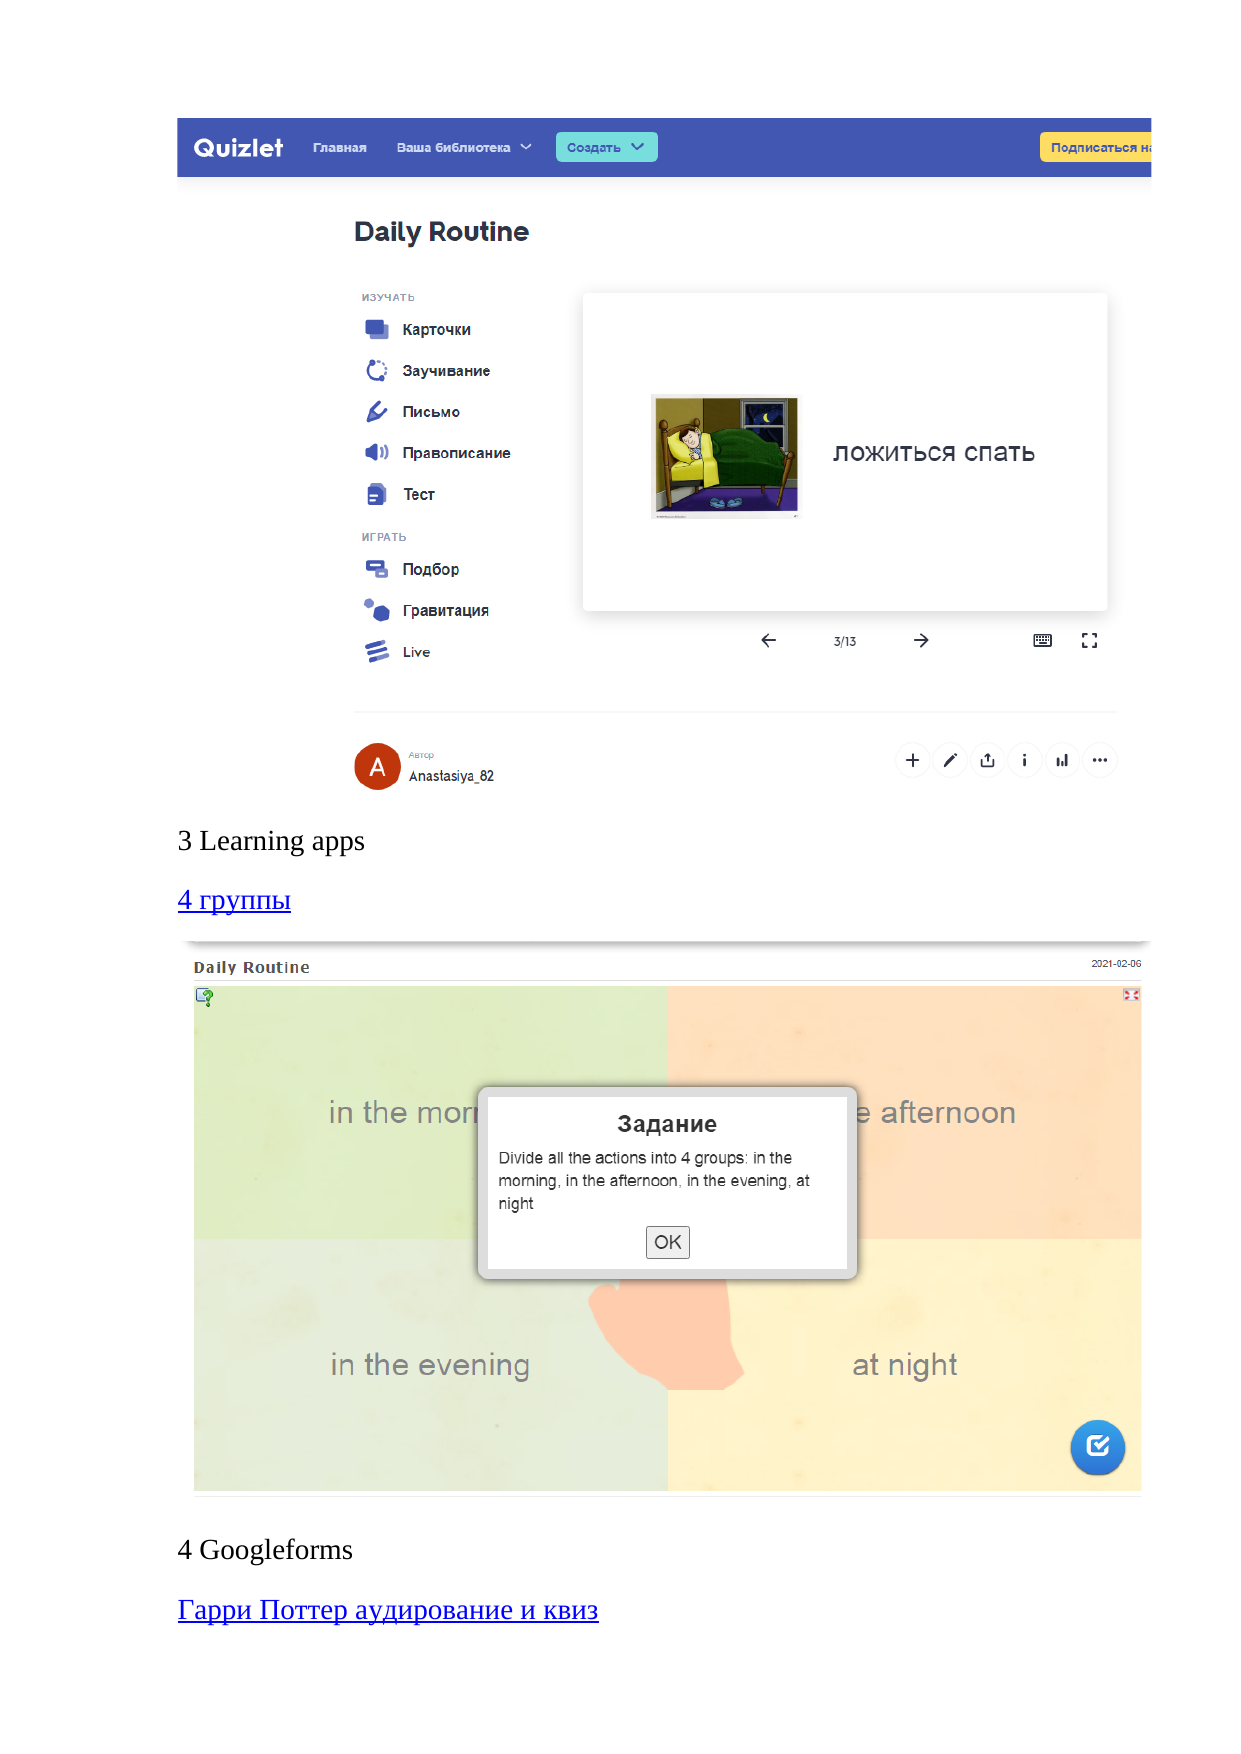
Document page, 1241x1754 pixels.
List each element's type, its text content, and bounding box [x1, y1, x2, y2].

text 4 Googleforms [177, 1532, 1152, 1566]
text 3 Learning apps [177, 823, 1152, 856]
picture [177, 118, 1152, 798]
text Гарри Поттер аудирование и квиз [177, 1592, 1152, 1625]
text 4 группы [177, 882, 1152, 916]
picture [177, 941, 1152, 1508]
